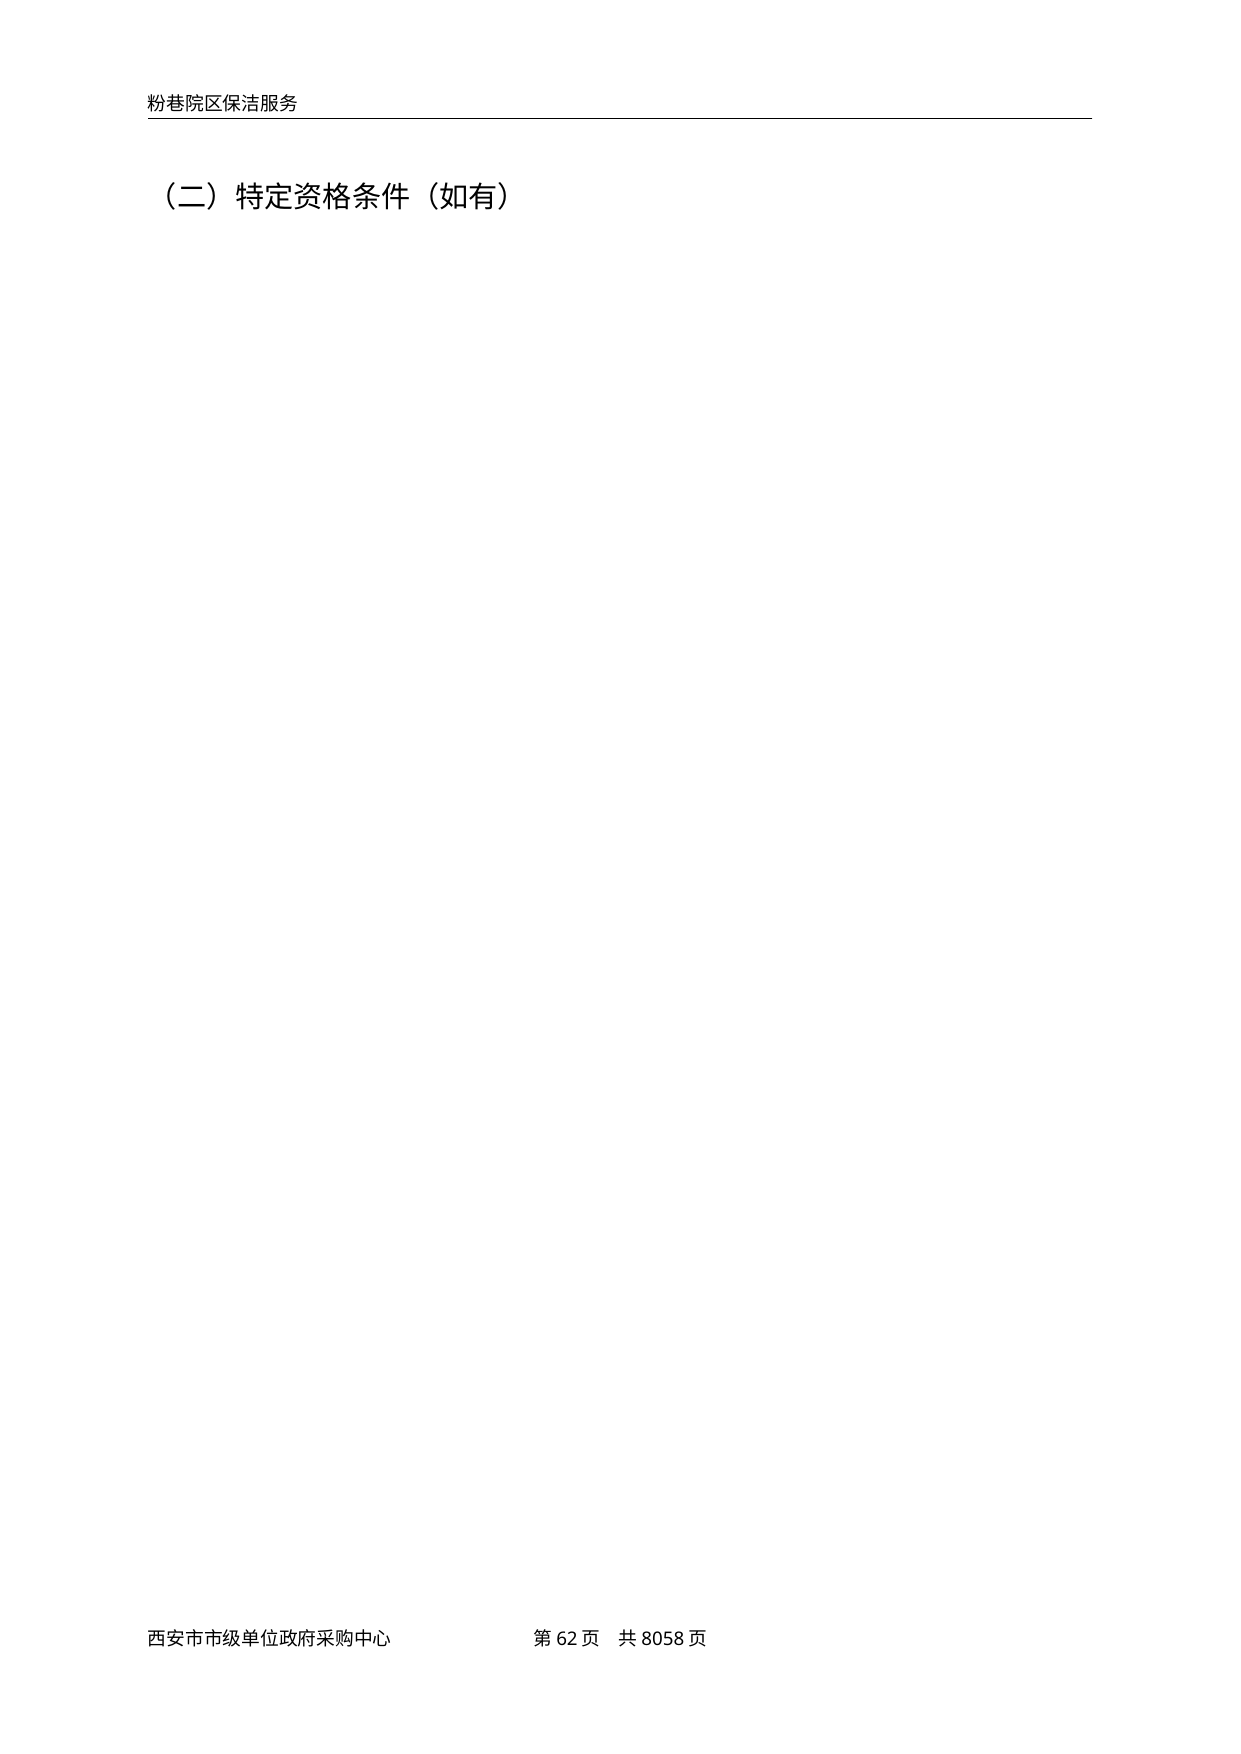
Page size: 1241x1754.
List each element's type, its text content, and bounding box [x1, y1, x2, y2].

text （二）特定资格条件（如有） [148, 171, 1092, 219]
